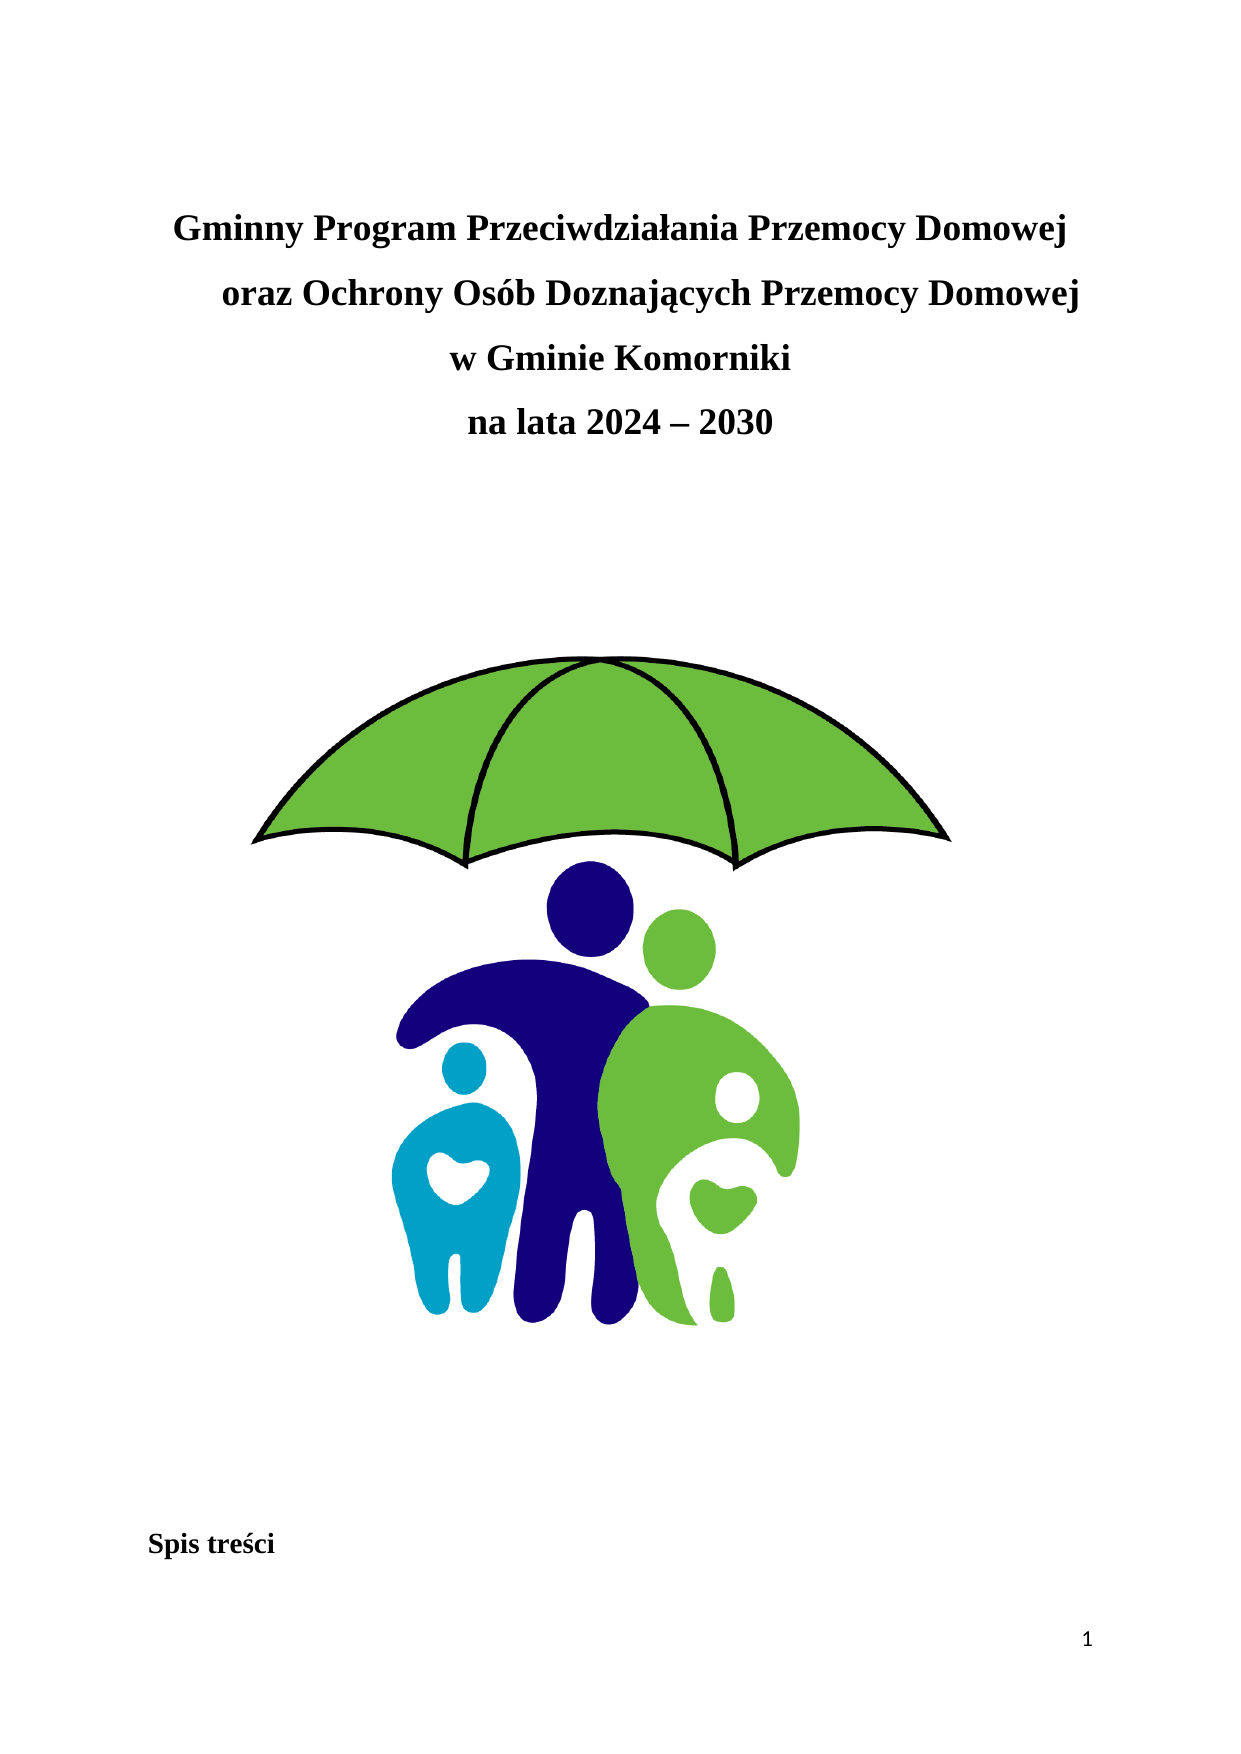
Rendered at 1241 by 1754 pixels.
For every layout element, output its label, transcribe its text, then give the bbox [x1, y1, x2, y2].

text Spis treści [148, 1526, 1093, 1560]
text w Gminie Komorniki [148, 335, 1093, 378]
text oraz Ochrony Osób Doznających Przemocy Domowej [221, 270, 1093, 313]
picture [147, 513, 1093, 1399]
text na lata 2024 – 2030 [148, 400, 1093, 443]
text Gminny Program Przeciwdziałania Przemocy Domowej [148, 206, 1093, 249]
